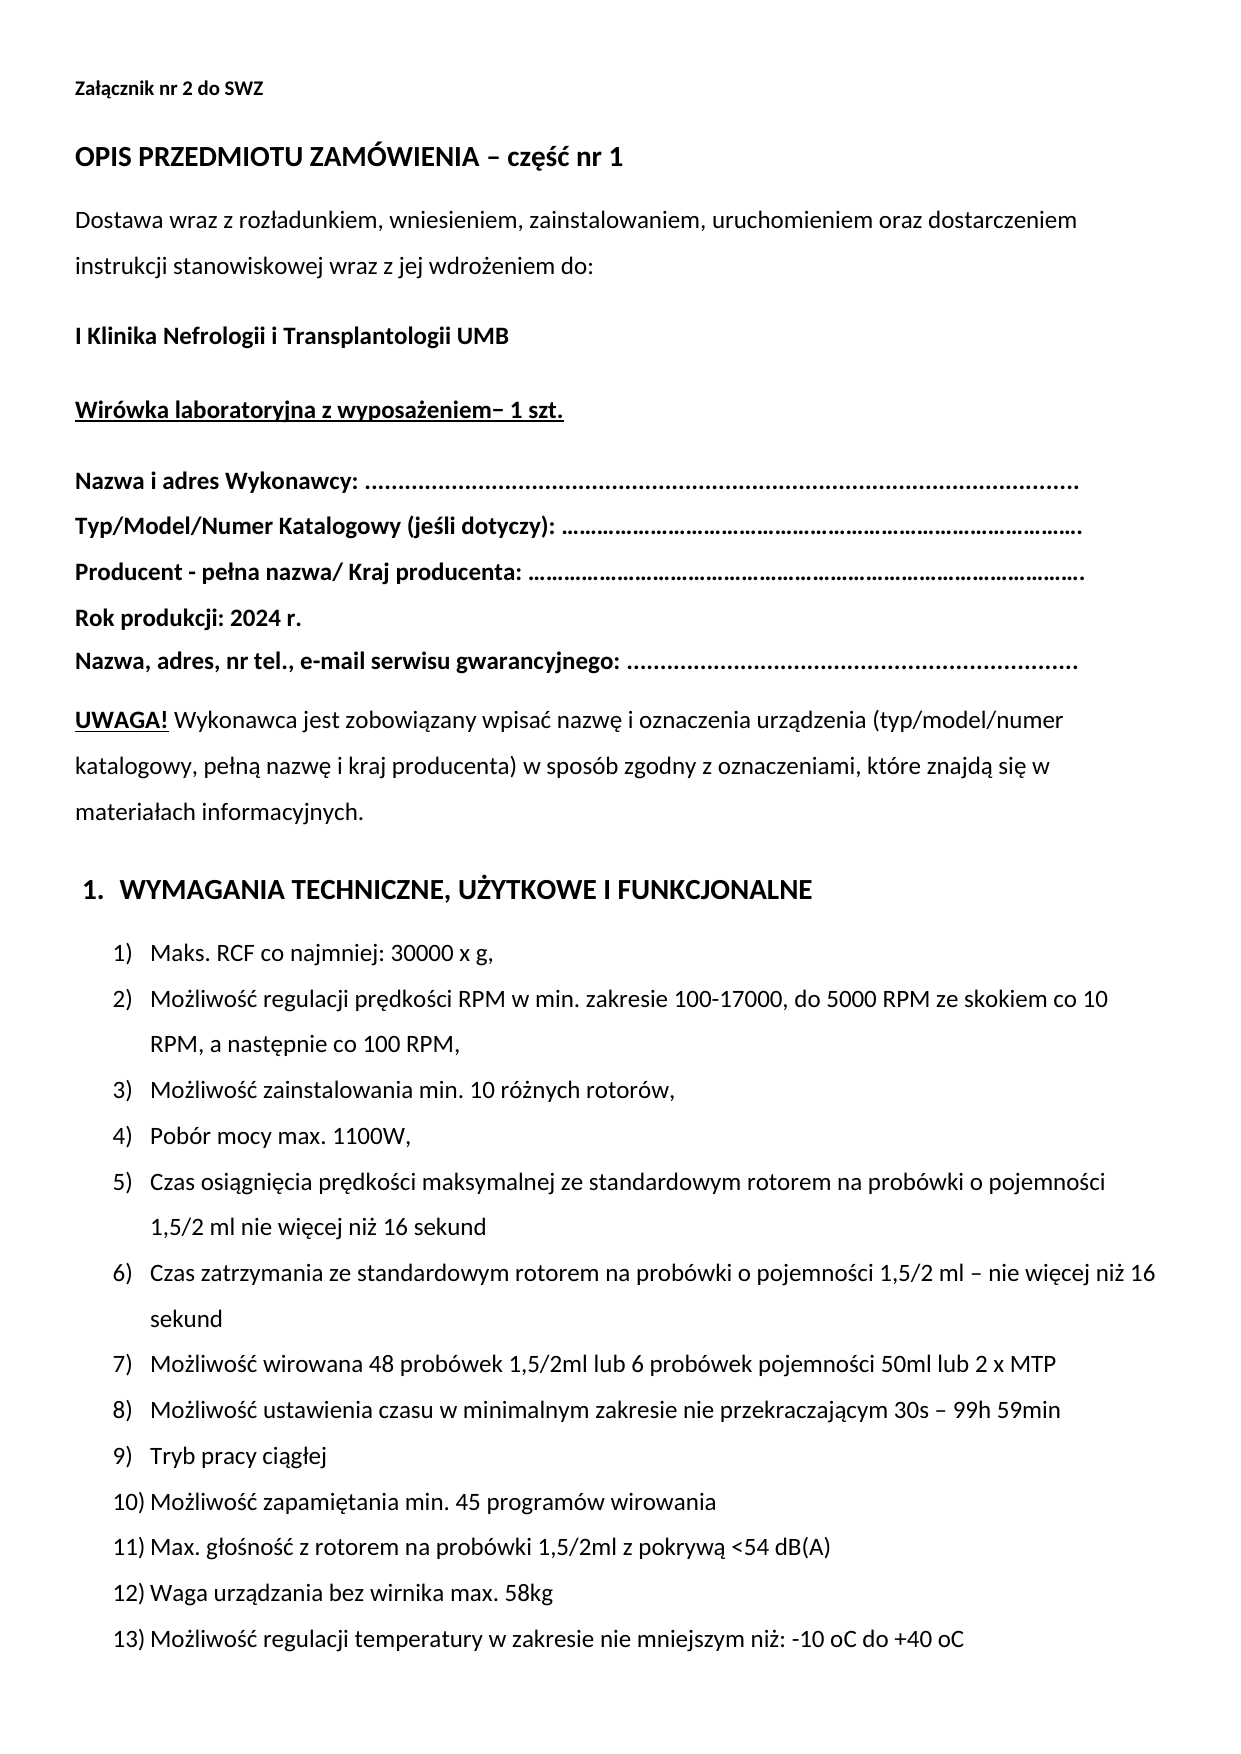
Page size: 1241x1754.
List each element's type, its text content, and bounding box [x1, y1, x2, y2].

text Dostawa wraz z rozładunkiem, wniesieniem, zainstalowaniem, uruchomieniem oraz dostarczeniem instrukcji stanowiskowej wraz z jej wdrożeniem do: [75, 204, 1118, 280]
text Typ/Model/Numer Katalogowy (jeśli dotyczy): ……………………………………………………………………………. [75, 511, 1128, 541]
list Możliwość ustawienia czasu w minimalnym zakresie nie przekraczającym 30s – 99h 59min [112, 1394, 1165, 1425]
text Nazwa i adres Wykonawcy: [75, 465, 1128, 495]
text Rok produkcji: 2024 r. [75, 602, 1128, 632]
list Możliwość zainstalowania min. 10 różnych rotorów, [112, 1074, 1165, 1105]
list Czas zatrzymania ze standardowym rotorem na probówki o pojemności 1,5/2 ml – nie więcej niż 16 sekund [112, 1257, 1165, 1333]
list Możliwość regulacji prędkości RPM w min. zakresie 100-17000, do 5000 RPM ze skokiem co 10 RPM, a następnie co 100 RPM, [112, 983, 1165, 1059]
text Wirówka laboratoryjna z wyposażeniem− 1 szt. [75, 394, 1129, 424]
list Maks. RCF co najmniej: 30000 x g, [112, 937, 1165, 967]
text UWAGA! Wykonawca jest zobowiązany wpisać nazwę i oznaczenia urządzenia (typ/model/numer katalogowy, pełną nazwę i kraj producenta) w sposób zgodny z oznaczeniami, które znajdą się w materiałach informacyjnych. [75, 705, 1128, 827]
subtitle OPIS PRZEDMIOTU ZAMÓWIENIA – część nr 1 [75, 138, 1165, 174]
text Nazwa, adres, nr tel., e-mail serwisu gwarancyjnego: [75, 645, 1128, 676]
list Czas osiągnięcia prędkości maksymalnej ze standardowym rotorem na probówki o pojemności 1,5/2 ml nie więcej niż 16 sekund [112, 1166, 1165, 1242]
subtitle WYMAGANIA TECHNICZNE, UŻYTKOWE I FUNKCJONALNE [82, 871, 1128, 907]
list Max. głośność z rotorem na probówki 1,5/2ml z pokrywą <54 dB(A) [112, 1531, 1165, 1562]
list Możliwość zapamiętania min. 45 programów wirowania [112, 1486, 1165, 1516]
list Waga urządzania bez wirnika max. 58kg [112, 1577, 1165, 1608]
list Tryb pracy ciągłej [112, 1440, 1165, 1471]
text Załącznik nr 2 do SWZ [75, 75, 1093, 100]
list Możliwość wirowana 48 probówek 1,5/2ml lub 6 probówek pojemności 50ml lub 2 x MTP [112, 1348, 1165, 1379]
text Producent - pełna nazwa/ Kraj producenta: …………………………………………………………………………………. [75, 556, 1128, 587]
text I Klinika Nefrologii i Transplantologii UMB [75, 321, 1128, 351]
list Pobór mocy max. 1100W, [112, 1120, 1165, 1150]
list Możliwość regulacji temperatury w zakresie nie mniejszym niż: -10 oC do +40 oC [112, 1623, 1165, 1653]
